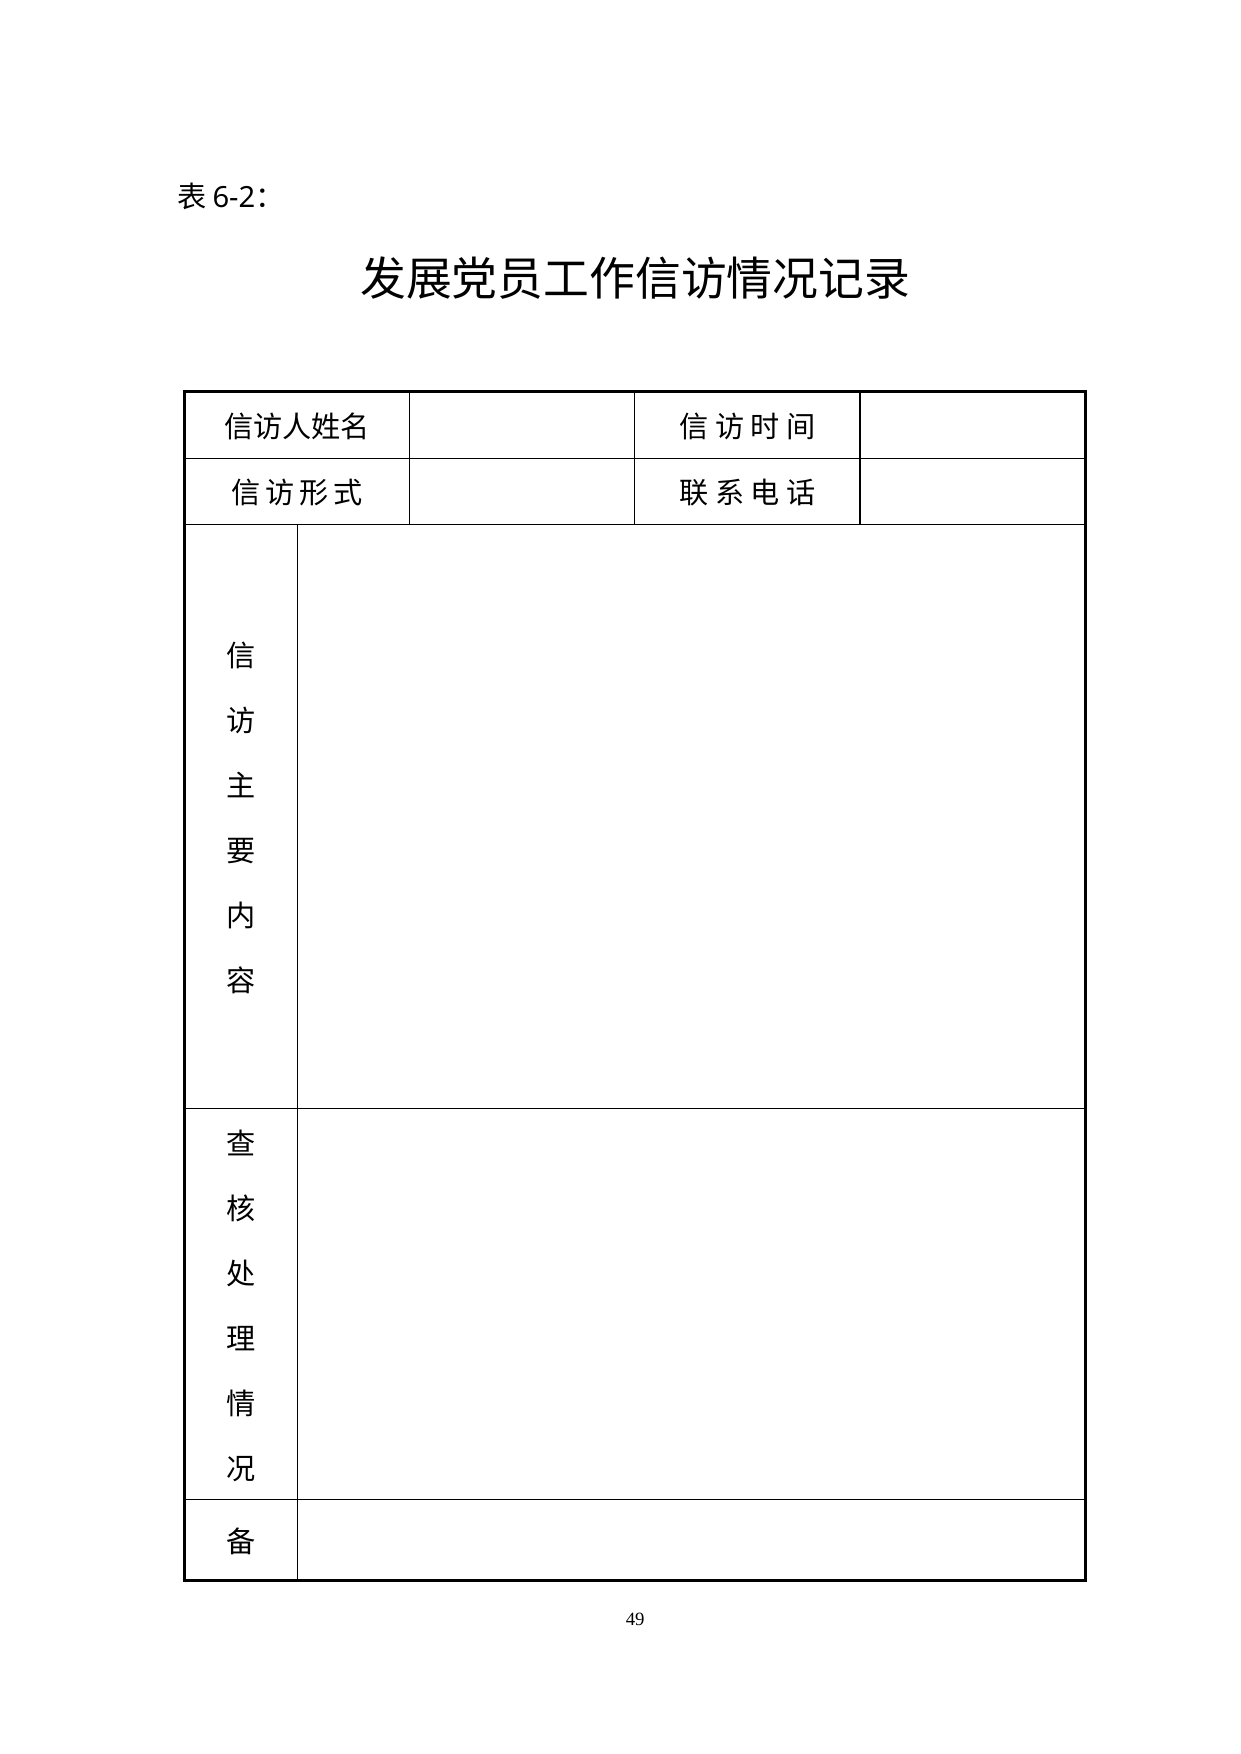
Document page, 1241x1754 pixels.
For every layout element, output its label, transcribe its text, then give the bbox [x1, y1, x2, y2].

table_header [861, 393, 1084, 458]
table_cell 查 核 处 理 情 况 [186, 1109, 297, 1499]
table_cell 备 注 [186, 1500, 297, 1579]
text 发展党员工作信访情况记录 [177, 227, 1092, 324]
table_header 信访时间 [635, 393, 859, 458]
table_cell [298, 525, 1084, 1108]
table_header 信访人姓名 [186, 393, 409, 458]
table_cell [298, 1500, 1084, 1579]
table_header [410, 393, 634, 458]
text 表6-2： [177, 162, 1092, 227]
table_cell [861, 459, 1084, 524]
table_cell [410, 459, 634, 524]
table_cell [298, 1109, 1084, 1499]
table_cell 联系电话 [635, 459, 859, 524]
table_cell 信访形式 [186, 459, 409, 524]
table_cell 信 访 主 要 内 容 [186, 525, 297, 1108]
